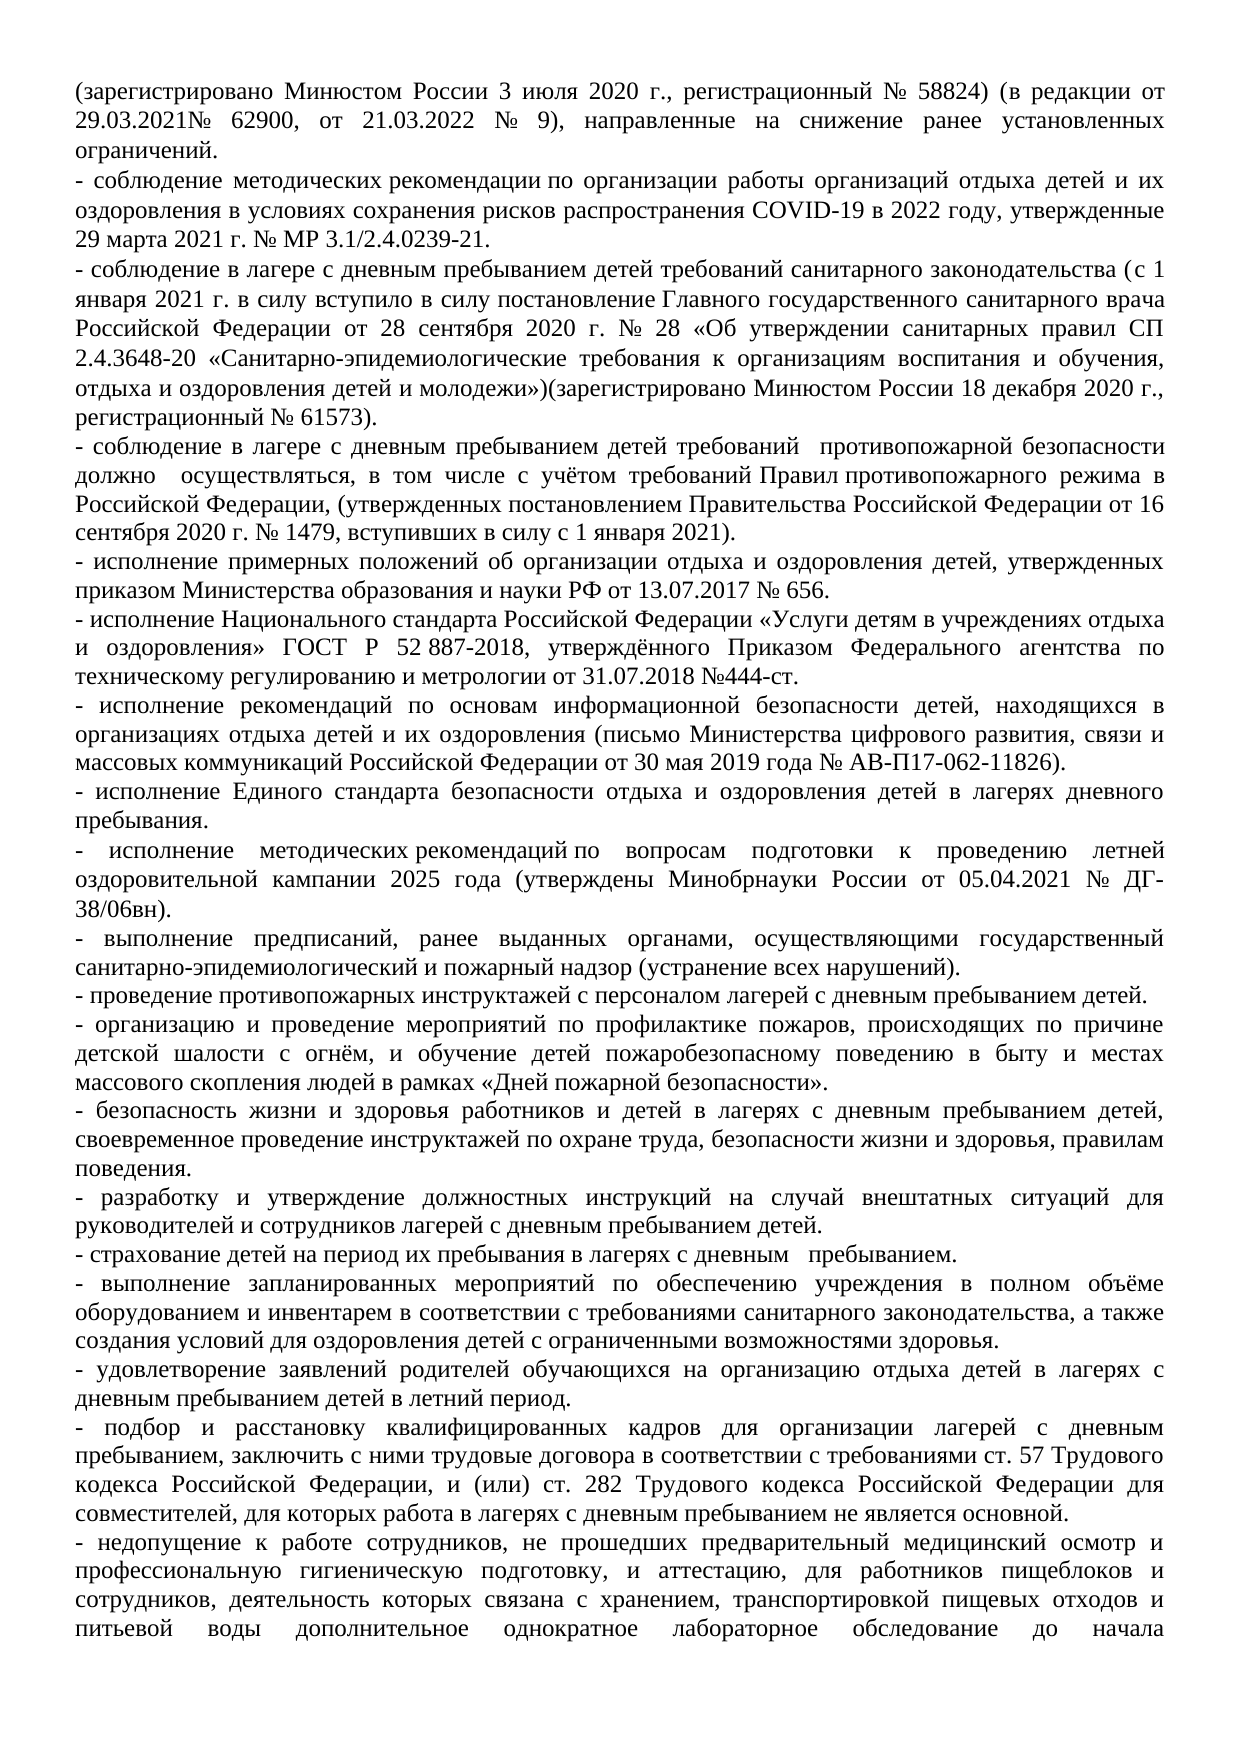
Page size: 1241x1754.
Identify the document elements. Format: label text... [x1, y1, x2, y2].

text - исполнение примерных положений об организации отдыха и оздоровления детей, утвержденных приказом Министерства образования и науки РФ от 13.07.2017 № 656. [75, 546, 1165, 604]
text - исполнение Единого стандарта безопасности отдыха и оздоровления детей в лагерях дневного пребывания. [75, 776, 1165, 834]
text - выполнение предписаний, ранее выданных органами, осуществляющими государственный санитарно-эпидемиологический и пожарный надзор (устранение всех нарушений). [75, 923, 1165, 980]
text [75, 75, 1165, 164]
text - соблюдение в лагере с дневным пребыванием детей требований противопожарной безопасности должно осуществляться, в том числе с учётом требований Правил противопожарного режима в Российской Федерации, (утвержденных постановлением Правительства Российской Федерации от 16 сентября 2020 г. № 1479, вступивших в силу с 1 января 2021). [75, 431, 1165, 546]
text - соблюдение в лагере с дневным пребыванием детей требований санитарного законодательства (с 1 января 2021 г. в силу вступило в силу постановление Главного государственного санитарного врача Российской Федерации от 28 сентября 2020 г. № 28 «Об утверждении санитарных правил СП 2.4.3648-20 «Санитарно-эпидемиологические требования к организациям воспитания и обучения, отдыха и оздоровления детей и молодежи»)(зарегистрировано Минюстом России 18 декабря 2020 г., регистрационный № 61573). [75, 253, 1165, 431]
text - проведение противопожарных инструктажей с персоналом лагерей с дневным пребыванием детей. [75, 980, 1165, 1009]
text - безопасность жизни и здоровья работников и детей в лагерях с дневным пребыванием детей, своевременное проведение инструктажей по охране труда, безопасности жизни и здоровья, правилам поведения. [75, 1095, 1165, 1182]
text - исполнение рекомендаций по основам информационной безопасности детей, находящихся в организациях отдыха детей и их оздоровления (письмо Министерства цифрового развития, связи и массовых коммуникаций Российской Федерации от 30 мая 2019 года № АВ-П17-062-11826). [75, 690, 1165, 776]
text - удовлетворение заявлений родителей обучающихся на организацию отдыха детей в лагерях с дневным пребыванием детей в летний период. [75, 1354, 1165, 1412]
text - страхование детей на период их пребывания в лагерях с дневным пребыванием. [75, 1239, 1165, 1268]
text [75, 1527, 1165, 1642]
text - организацию и проведение мероприятий по профилактике пожаров, происходящих по причине детской шалости с огнём, и обучение детей пожаробезопасному поведению в быту и местах массового скопления людей в рамках «Дней пожарной безопасности». [75, 1009, 1165, 1095]
text - выполнение запланированных мероприятий по обеспечению учреждения в полном объёме оборудованием и инвентарем в соответствии с требованиями санитарного законодательства, а также создания условий для оздоровления детей с ограниченными возможностями здоровья. [75, 1268, 1165, 1354]
text - исполнение Национального стандарта Российской Федерации «Услуги детям в учреждениях отдыха и оздоровления» ГОСТ Р 52 887-2018, утверждённого Приказом Федерального агентства по техническому регулированию и метрологии от 31.07.2018 №444-ст. [75, 604, 1165, 690]
text - исполнение методических рекомендаций по вопросам подготовки к проведению летней оздоровительной кампании 2025 года (утверждены Минобрнауки России от 05.04.2021 № ДГ-38/06вн). [75, 834, 1165, 923]
text - подбор и расстановку квалифицированных кадров для организации лагерей с дневным пребыванием, заключить с ними трудовые договора в соответствии с требованиями ст. 57 Трудового кодекса Российской Федерации, и (или) ст. 282 Трудового кодекса Российской Федерации для совместителей, для которых работа в лагерях с дневным пребыванием не является основной. [75, 1412, 1165, 1527]
text - разработку и утверждение должностных инструкций на случай внештатных ситуаций для руководителей и сотрудников лагерей с дневным пребыванием детей. [75, 1182, 1165, 1239]
text - соблюдение методических рекомендации по организации работы организаций отдыха детей и их оздоровления в условиях сохранения рисков распространения COVID-19 в 2022 году, утвержденные 29 марта 2021 г. № МР 3.1/2.4.0239-21. [75, 164, 1165, 253]
